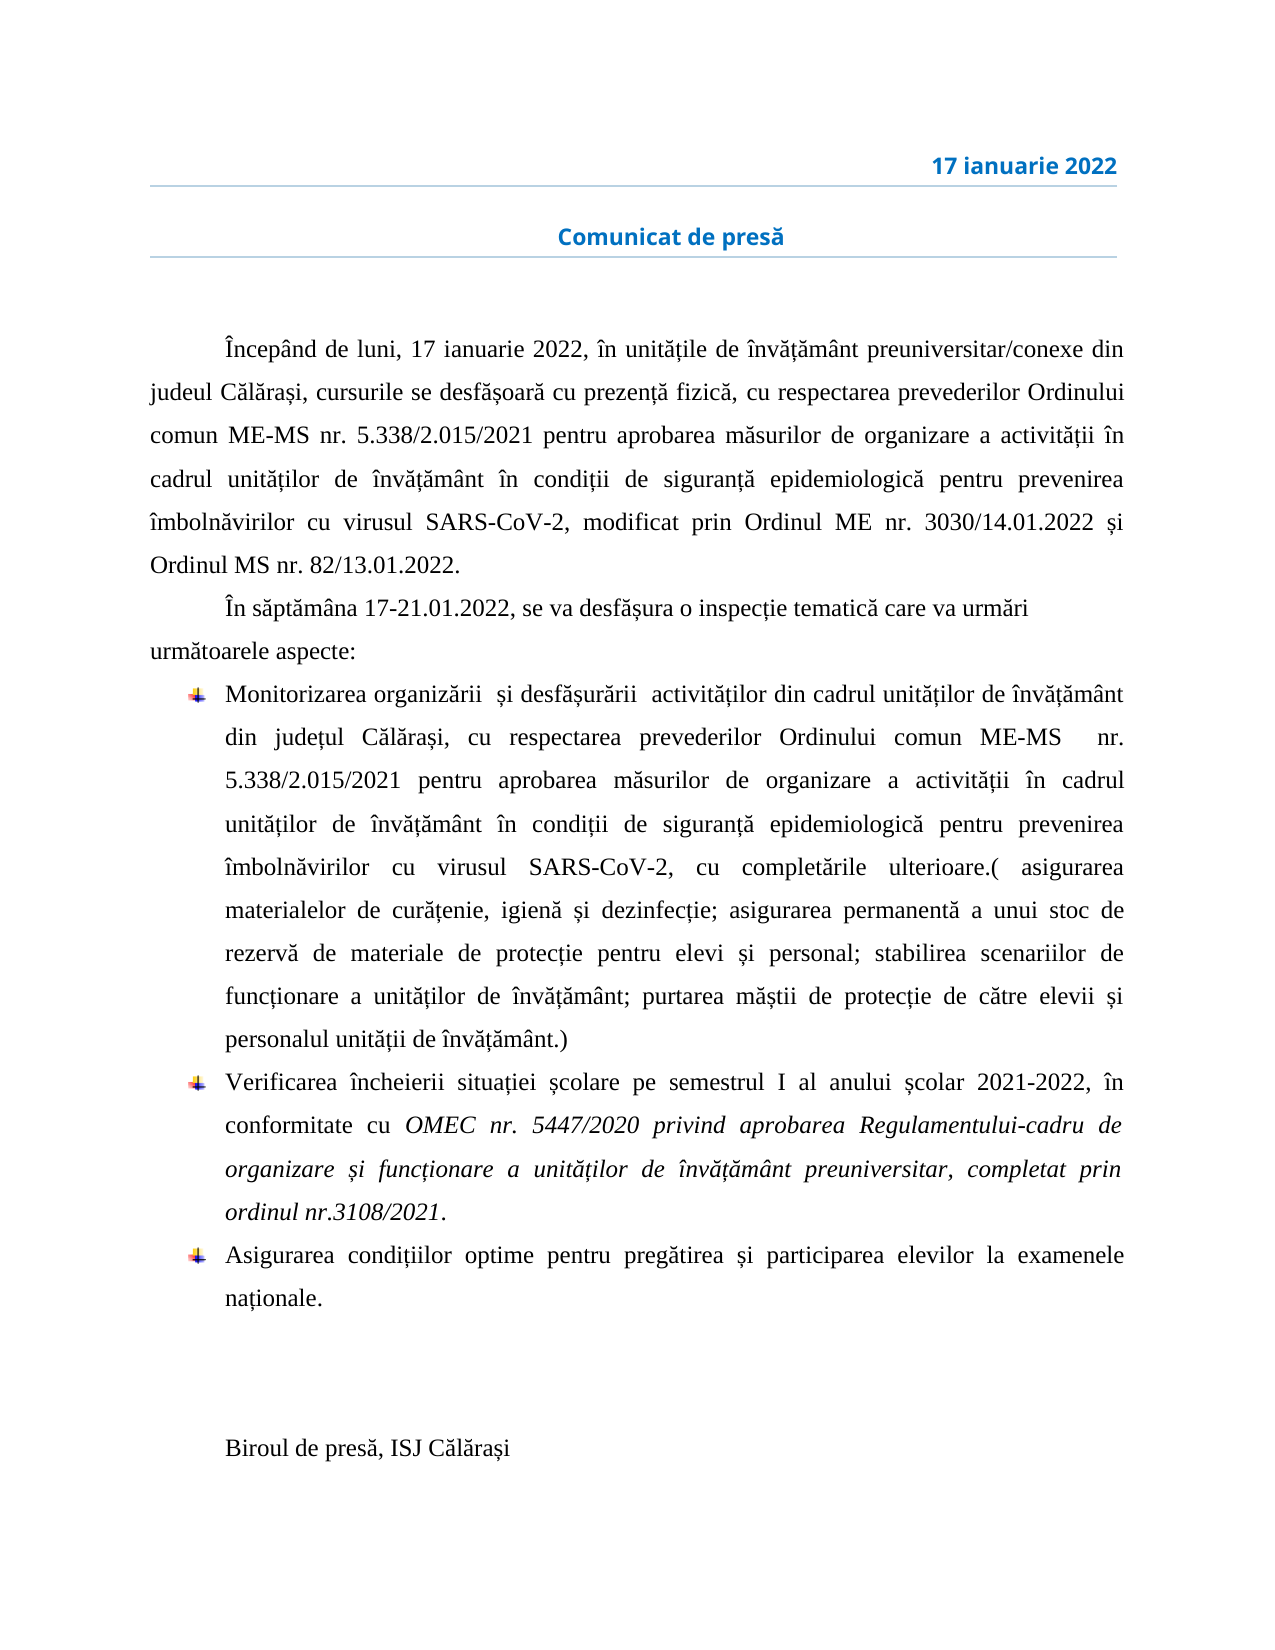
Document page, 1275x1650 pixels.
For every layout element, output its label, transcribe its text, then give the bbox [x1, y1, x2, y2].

picture [188, 1246, 206, 1264]
list Verificarea încheierii situației școlare pe semestrul I al anului școlar 2021-2022, în conformitate cu OMEC nr. 5447/2020 privind aprobarea Regulamentului-cadru de organizare și funcționare a unităților de învățământ preuniversitar, completat prin ordinul nr.3108/2021. [187, 1067, 1125, 1226]
text Începând de luni, 17 ianuarie 2022, în unitățile de învățământ preuniversitar/conexe din judeul Călărași, cursurile se desfășoară cu prezență fizică, cu respectarea prevederilor Ordinului comun ME-MS nr. 5.338/2.015/2021 pentru aprobarea măsurilor de organizare a activității în cadrul unităților de învățământ în condiții de siguranță epidemiologică pentru prevenirea îmbolnăvirilor cu virusul SARS-CoV-2, modificat prin Ordinul ME nr. 3030/14.01.2022 și Ordinul MS nr. 82/13.01.2022. [150, 334, 1125, 579]
subtitle 17 ianuarie 2022 [150, 150, 1117, 185]
picture [188, 1074, 206, 1091]
text Biroul de presă, ISJ Călărași [150, 1433, 1125, 1462]
subtitle Comunicat de presă [150, 221, 1117, 256]
text În săptămâna 17-21.01.2022, se va desfășura o inspecție tematică care va urmări următoarele aspecte: [150, 593, 1125, 665]
list Asigurarea condițiilor optime pentru pregătirea și participarea elevilor la examenele naționale. [187, 1240, 1125, 1312]
picture [188, 686, 206, 703]
list Monitorizarea organizării și desfășurării activităților din cadrul unităților de învățământ din județul Călărași, cu respectarea prevederilor Ordinului comun ME-MS nr. 5.338/2.015/2021 pentru aprobarea măsurilor de organizare a activității în cadrul unităților de învățământ în condiții de siguranță epidemiologică pentru prevenirea îmbolnăvirilor cu virusul SARS-CoV-2, cu completările ulterioare.( asigurarea materialelor de curățenie, igienă și dezinfecție; asigurarea permanentă a unui stoc de rezervă de materiale de protecție pentru elevi și personal; stabilirea scenariilor de funcționare a unităților de învățământ; purtarea măștii de protecție de către elevii și personalul unității de învățământ.) [187, 679, 1125, 1053]
